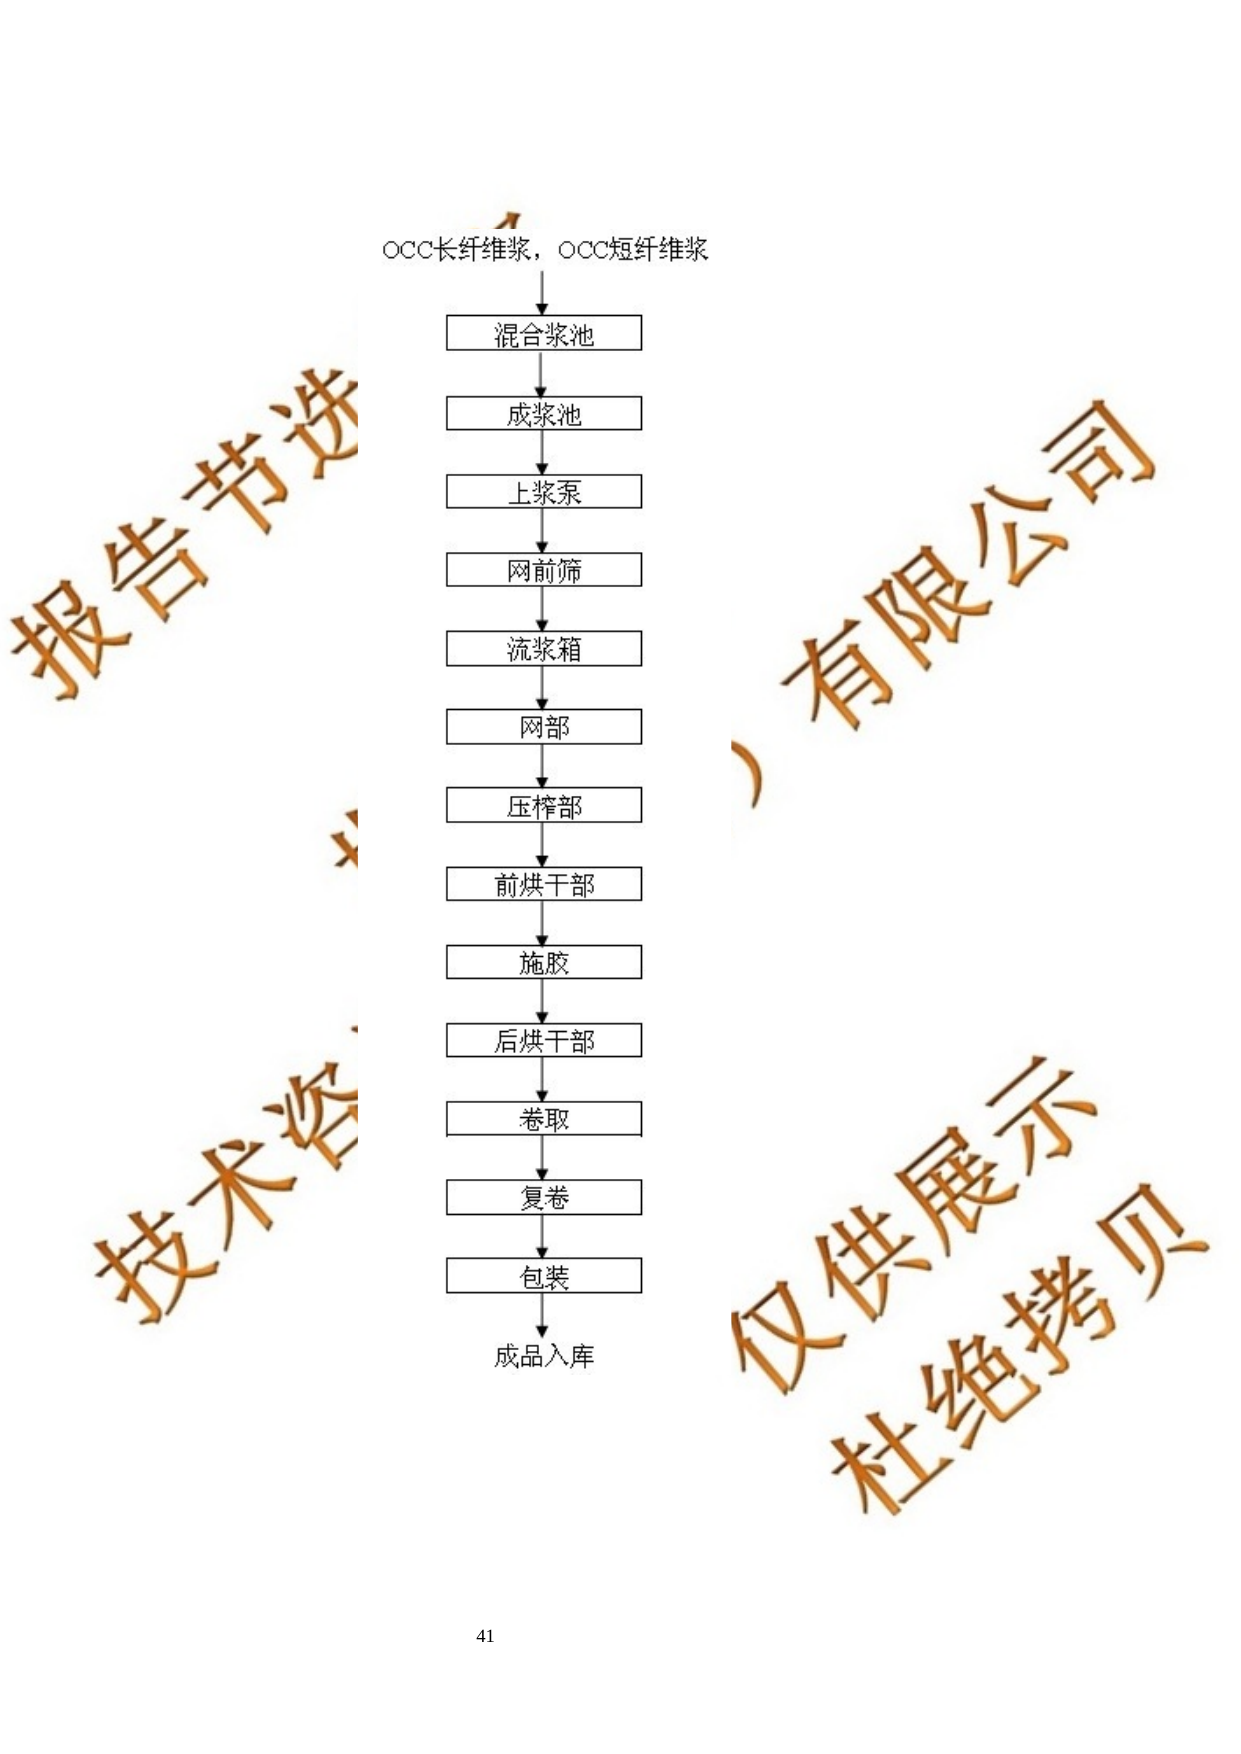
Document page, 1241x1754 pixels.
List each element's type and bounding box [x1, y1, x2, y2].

picture [0, 126, 1241, 1628]
